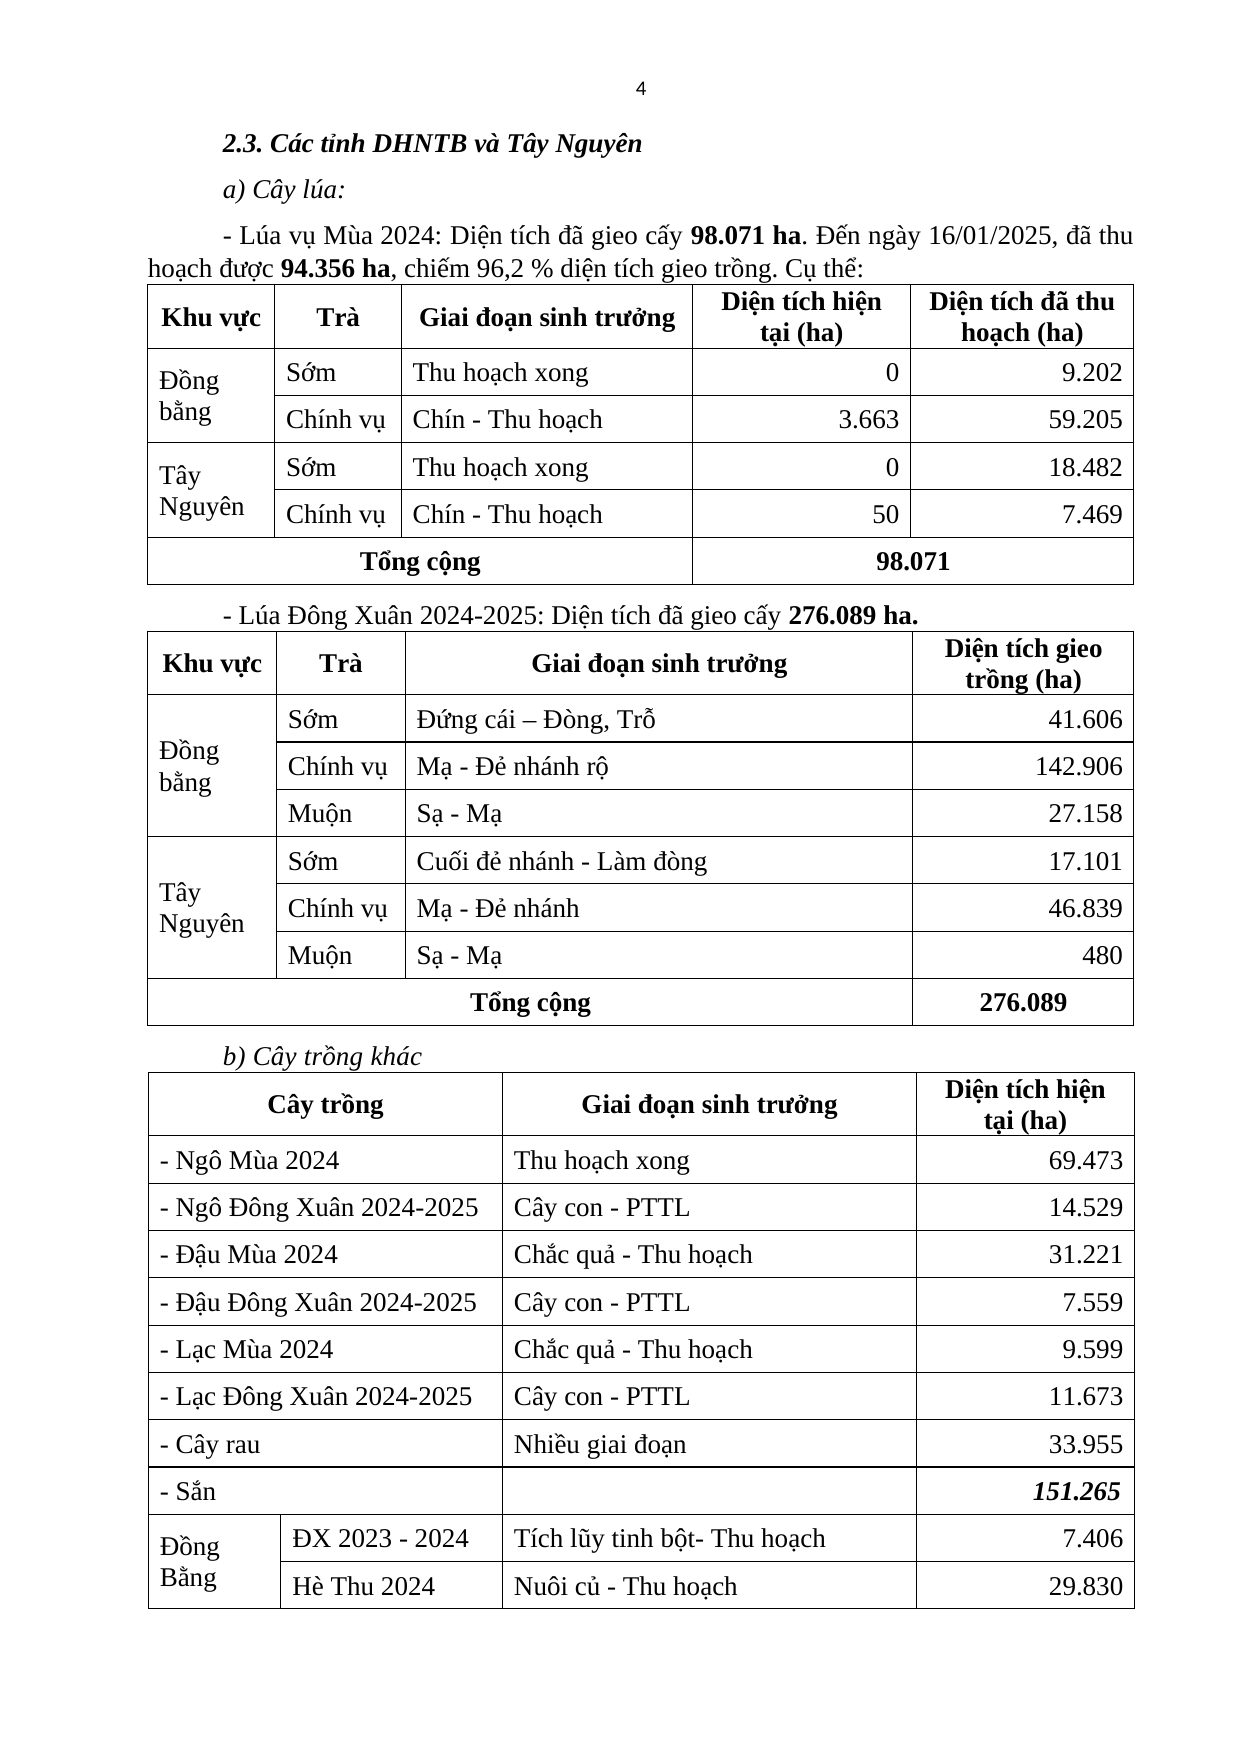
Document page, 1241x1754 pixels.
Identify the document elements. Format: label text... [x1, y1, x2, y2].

table_cell Cây con - PTTL [503, 1278, 916, 1324]
table_cell Muộn [277, 790, 405, 836]
table_cell Chín - Thu hoạch [402, 396, 692, 442]
table_cell 480 [913, 932, 1133, 978]
table_cell 17.101 [913, 837, 1133, 883]
table_cell Chính vụ [275, 490, 401, 537]
table_cell Tây Nguyên [148, 443, 274, 537]
table_cell 33.955 [917, 1420, 1134, 1466]
table_cell - Lạc Đông Xuân 2024-2025 [149, 1373, 502, 1419]
table_header Cây trồng [149, 1073, 502, 1135]
table_cell Muộn [277, 932, 405, 978]
table_cell Đồng bằng [148, 695, 276, 836]
table_cell Thu hoạch xong [503, 1136, 916, 1183]
table_cell Chính vụ [275, 396, 401, 442]
table_cell Chắc quả - Thu hoạch [503, 1231, 916, 1277]
table_cell 276.089 [913, 979, 1133, 1025]
table_cell Thu hoạch xong [402, 443, 692, 489]
table_cell ĐX 2023 - 2024 [281, 1515, 502, 1561]
table_cell 7.406 [917, 1515, 1134, 1561]
table_cell Tây Nguyên [148, 837, 276, 978]
table_cell Chắc quả - Thu hoạch [503, 1326, 916, 1372]
table_cell 14.529 [917, 1184, 1134, 1230]
table_cell Tích lũy tinh bột- Thu hoạch [503, 1515, 916, 1561]
table_cell Cuối đẻ nhánh - Làm đòng [406, 837, 912, 883]
table_cell 3.663 [693, 396, 910, 442]
table_cell Đồng bằng [148, 349, 274, 442]
table_cell Chính vụ [277, 884, 405, 931]
table_cell Chính vụ [277, 743, 405, 789]
table_cell 9.202 [911, 349, 1133, 395]
table_cell Cây con - PTTL [503, 1373, 916, 1419]
table_cell 27.158 [913, 790, 1133, 836]
table_cell Đồng Bằng [149, 1515, 280, 1608]
table_header Trà [277, 632, 405, 694]
table_header Giai đoạn sinh trưởng [503, 1073, 916, 1135]
table_cell 69.473 [917, 1136, 1134, 1183]
table_cell 98.071 [693, 538, 1133, 584]
table_cell - Sắn [149, 1468, 502, 1514]
table_cell 46.839 [913, 884, 1133, 931]
table_cell Sạ - Mạ [406, 790, 912, 836]
table_cell 0 [693, 443, 910, 489]
table_cell 7.559 [917, 1278, 1134, 1324]
table_cell Đứng cái – Đòng, Trỗ [406, 695, 912, 741]
table_cell Hè Thu 2024 [281, 1562, 502, 1608]
table_header Diện tích gieo trồng (ha) [913, 632, 1133, 694]
text - Lúa Đông Xuân 2024-2025: Diện tích đã gieo cấy 276.089 ha. [148, 597, 1134, 631]
table_cell Sạ - Mạ [406, 932, 912, 978]
table_cell Sớm [277, 695, 405, 741]
table_cell Sớm [275, 443, 401, 489]
table_cell Tổng cộng [148, 538, 692, 584]
table_cell Nhiều giai đoạn [503, 1420, 916, 1466]
table_cell Sớm [277, 837, 405, 883]
table_cell 31.221 [917, 1231, 1134, 1277]
table_cell 59.205 [911, 396, 1133, 442]
table_header Diện tích đã thu hoạch (ha) [911, 285, 1133, 347]
table_cell 7.469 [911, 490, 1133, 537]
table_header Giai đoạn sinh trưởng [406, 632, 912, 694]
table_cell [503, 1468, 916, 1514]
table_cell - Ngô Mùa 2024 [149, 1136, 502, 1183]
text 2.3. Các tỉnh DHNTB và Tây Nguyên [148, 126, 1134, 159]
table_cell Thu hoạch xong [402, 349, 692, 395]
table_cell 151.265 [917, 1468, 1134, 1514]
table_cell Mạ - Đẻ nhánh rộ [406, 743, 912, 789]
table_cell Sớm [275, 349, 401, 395]
text a) Cây lúa: [148, 172, 1134, 205]
table_cell Cây con - PTTL [503, 1184, 916, 1230]
table_cell - Cây rau [149, 1420, 502, 1466]
table_header Khu vực [148, 632, 276, 694]
table_cell 50 [693, 490, 910, 537]
table_cell 9.599 [917, 1326, 1134, 1372]
table_cell Nuôi củ - Thu hoạch [503, 1562, 916, 1608]
table_header Giai đoạn sinh trưởng [402, 285, 692, 347]
table_header Trà [275, 285, 401, 347]
table_cell 29.830 [917, 1562, 1134, 1608]
table_cell Tổng cộng [148, 979, 912, 1025]
table_cell Chín - Thu hoạch [402, 490, 692, 537]
table_cell - Lạc Mùa 2024 [149, 1326, 502, 1372]
table_cell - Ngô Đông Xuân 2024-2025 [149, 1184, 502, 1230]
table_header Diện tích hiện tại (ha) [693, 285, 910, 347]
text - Lúa vụ Mùa 2024: Diện tích đã gieo cấy 98.071 ha. Đến ngày 16/01/2025, đã thu hoạch được 94.356 ha, chiếm 96,2 % diện tích gieo trồng. Cụ thể: [148, 217, 1134, 284]
table_header Diện tích hiện tại (ha) [917, 1073, 1134, 1135]
table_cell 0 [693, 349, 910, 395]
table_cell - Đậu Mùa 2024 [149, 1231, 502, 1277]
table_cell 142.906 [913, 743, 1133, 789]
table_cell Mạ - Đẻ nhánh [406, 884, 912, 931]
table_cell 11.673 [917, 1373, 1134, 1419]
text b) Cây trồng khác [148, 1039, 1134, 1072]
table_cell - Đậu Đông Xuân 2024-2025 [149, 1278, 502, 1324]
table_cell 41.606 [913, 695, 1133, 741]
table_cell 18.482 [911, 443, 1133, 489]
table_header Khu vực [148, 285, 274, 347]
